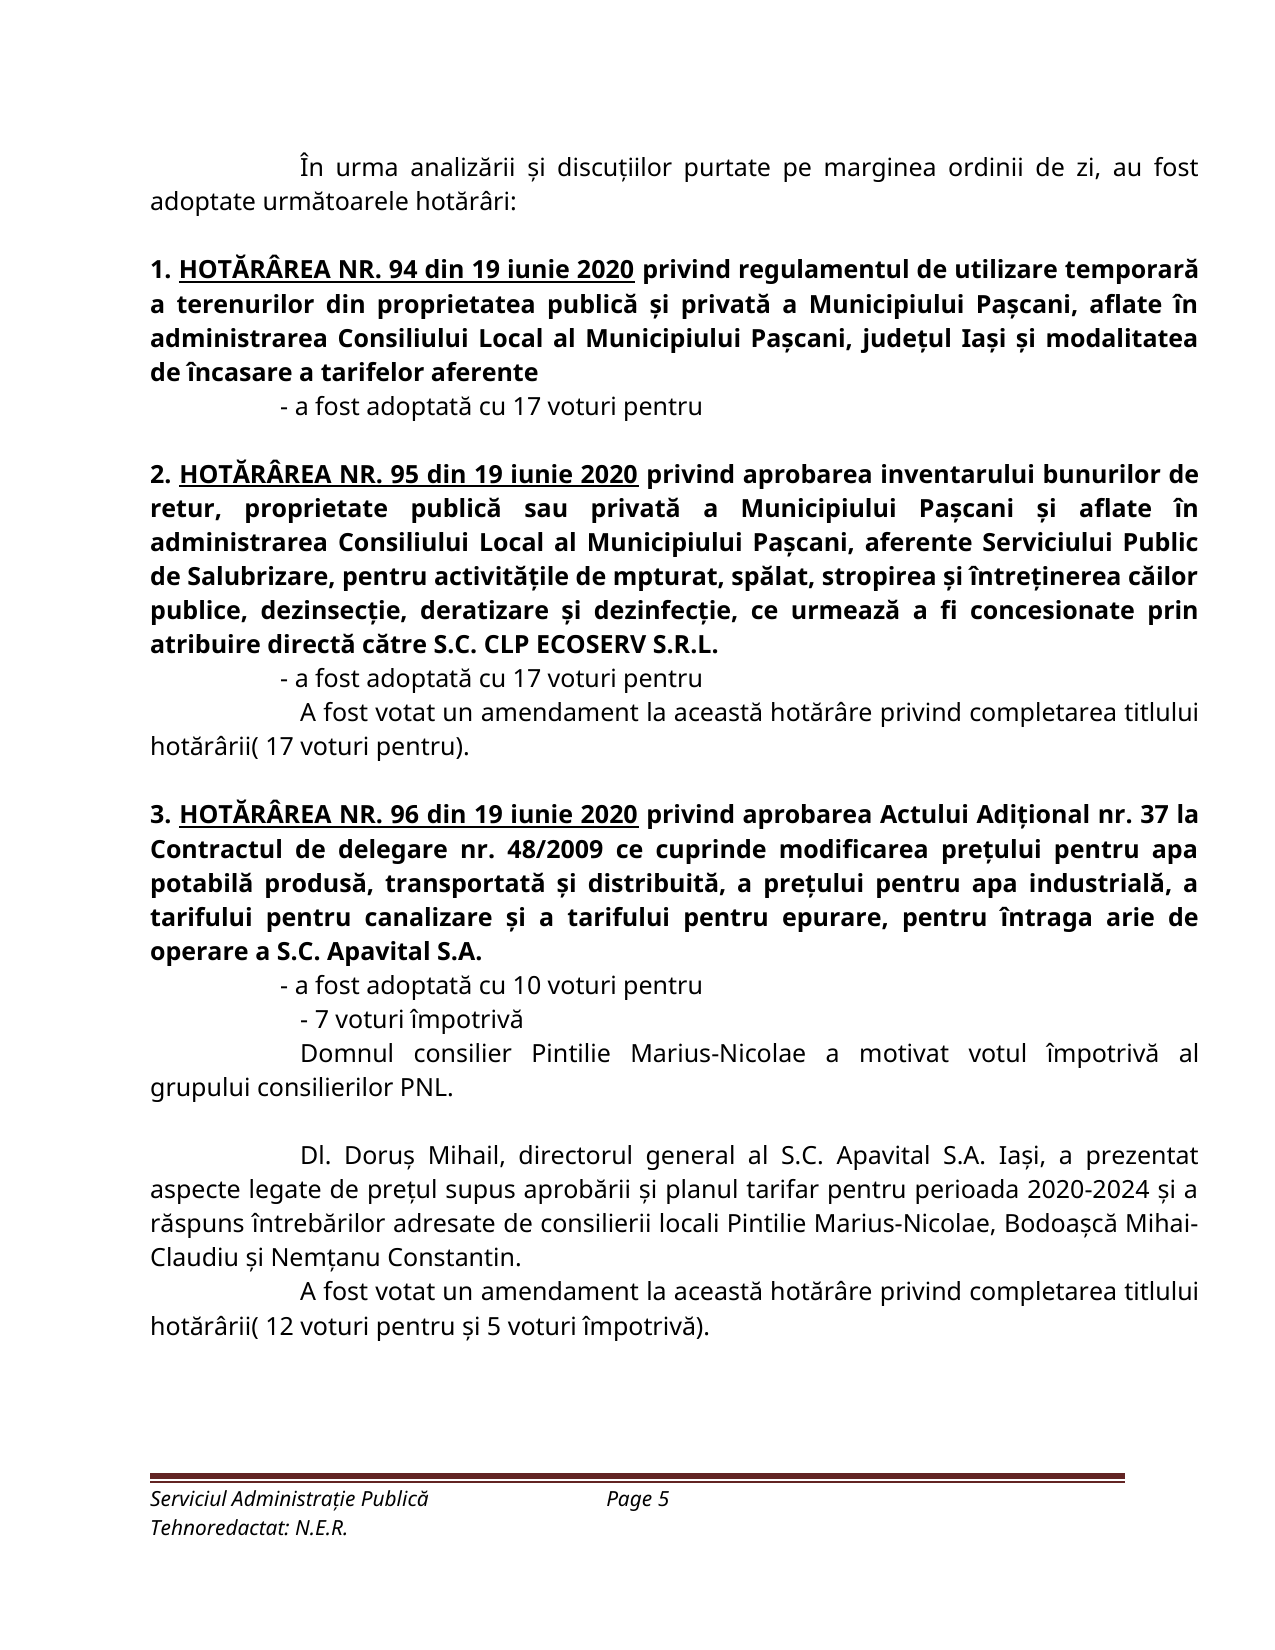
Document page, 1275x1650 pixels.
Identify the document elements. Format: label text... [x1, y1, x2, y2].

text - a fost adoptată cu 10 voturi pentru [150, 967, 1200, 1002]
text 3. HOTĂRÂREA NR. 96 din 19 iunie 2020 privind aprobarea Actului Adițional nr. 37 la Contractul de delegare nr. 48/2009 ce cuprinde modificarea prețului pentru apa potabilă produsă, transportată și distribuită, a prețului pentru apa industrială, a tarifului pentru canalizare și a tarifului pentru epurare, pentru întraga arie de operare a S.C. Apavital S.A. [150, 797, 1200, 967]
text A fost votat un amendament la această hotărâre privind completarea titlului hotărârii( 12 voturi pentru și 5 voturi împotrivă). [150, 1274, 1200, 1342]
text Dl. Doruș Mihail, directorul general al S.C. Apavital S.A. Iași, a prezentat aspecte legate de prețul supus aprobării și planul tarifar pentru perioada 2020-2024 și a răspuns întrebărilor adresate de consilierii locali Pintilie Marius-Nicolae, Bodoașcă Mihai-Claudiu și Nemțanu Constantin. [150, 1138, 1200, 1274]
text - a fost adoptată cu 17 voturi pentru [150, 388, 1200, 422]
text - a fost adoptată cu 17 voturi pentru [150, 661, 1200, 695]
text - 7 voturi împotrivă [150, 1002, 1200, 1036]
text 1. HOTĂRÂREA NR. 94 din 19 iunie 2020 privind regulamentul de utilizare temporară a terenurilor din proprietatea publică și privată a Municipiului Pașcani, aflate în administrarea Consiliului Local al Municipiului Pașcani, județul Iași și modalitatea de încasare a tarifelor aferente [150, 252, 1200, 388]
text În urma analizării și discuțiilor purtate pe marginea ordinii de zi, au fost adoptate următoarele hotărâri: [150, 150, 1200, 218]
text Domnul consilier Pintilie Marius-Nicolae a motivat votul împotrivă al grupului consilierilor PNL. [150, 1036, 1200, 1104]
text A fost votat un amendament la această hotărâre privind completarea titlului hotărârii( 17 voturi pentru). [150, 695, 1200, 763]
text 2. HOTĂRÂREA NR. 95 din 19 iunie 2020 privind aprobarea inventarului bunurilor de retur, proprietate publică sau privată a Municipiului Pașcani și aflate în administrarea Consiliului Local al Municipiului Pașcani, aferente Serviciului Public de Salubrizare, pentru activitățile de mpturat, spălat, stropirea și întreținerea căilor publice, dezinsecție, deratizare și dezinfecție, ce urmează a fi concesionate prin atribuire directă către S.C. CLP ECOSERV S.R.L. [150, 457, 1200, 661]
